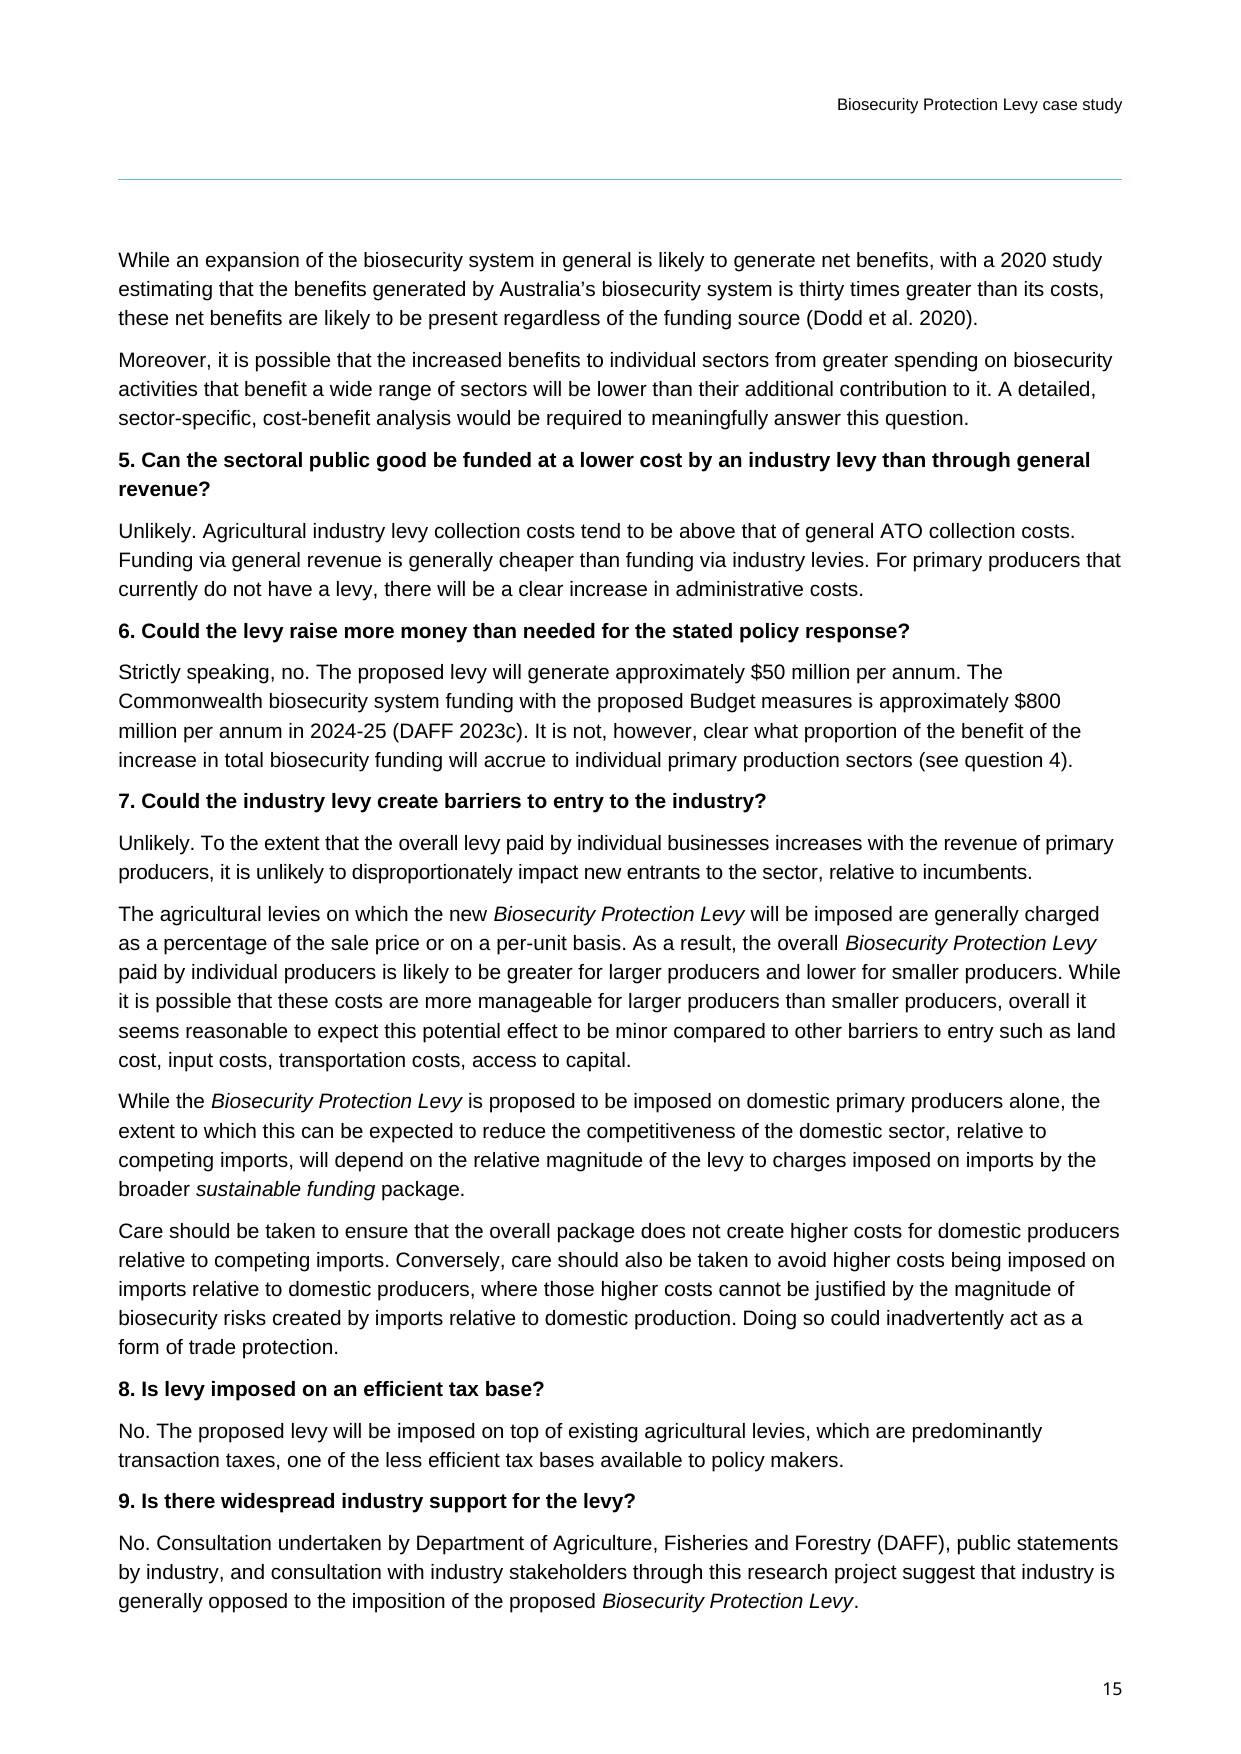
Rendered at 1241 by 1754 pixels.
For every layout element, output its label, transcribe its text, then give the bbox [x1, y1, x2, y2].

text No. Consultation undertaken by Department of Agriculture, Fisheries and Forestry (DAFF), public statements by industry, and consultation with industry stakeholders through this research project suggest that industry is generally opposed to the imposition of the proposed Biosecurity Protection Levy. [118, 1526, 1122, 1613]
text Moreover, it is possible that the increased benefits to individual sectors from greater spending on biosecurity activities that benefit a wide range of sectors will be lower than their additional contribution to it. A detailed, sector-specific, cost-benefit analysis would be required to meaningfully answer this question. [118, 342, 1122, 430]
text The agricultural levies on which the new Biosecurity Protection Levy will be imposed are generally charged as a percentage of the sale price or on a per-unit basis. As a result, the overall Biosecurity Protection Levy paid by individual producers is likely to be greater for larger producers and lower for smaller producers. While it is possible that these costs are more manageable for larger producers than smaller producers, overall it seems reasonable to expect this potential effect to be minor compared to other barriers to entry such as land cost, input costs, transportation costs, access to capital. [118, 897, 1122, 1072]
text 5. Can the sectoral public good be funded at a lower cost by an industry levy than through general revenue? [118, 442, 1122, 501]
text Unlikely. To the extent that the overall levy paid by individual businesses increases with the revenue of primary producers, it is unlikely to disproportionately impact new entrants to the sector, relative to incumbents. [118, 826, 1122, 884]
text While an expansion of the biosecurity system in general is likely to generate net benefits, with a 2020 study estimating that the benefits generated by Australia’s biosecurity system is thirty times greater than its costs, these net benefits are likely to be present regardless of the funding source (Dodd et al. 2020). [118, 242, 1122, 330]
text No. The proposed levy will be imposed on top of existing agricultural levies, which are predominantly transaction taxes, one of the less efficient tax bases available to policy makers. [118, 1413, 1122, 1472]
text 8. Is levy imposed on an efficient tax base? [118, 1372, 1122, 1401]
text Care should be taken to ensure that the overall package does not create higher costs for domestic producers relative to competing imports. Conversely, care should also be taken to avoid higher costs being imposed on imports relative to domestic producers, where those higher costs cannot be justified by the magnitude of biosecurity risks created by imports relative to domestic production. Doing so could inadvertently act as a form of trade protection. [118, 1213, 1122, 1359]
text 9. Is there widespread industry support for the levy? [118, 1484, 1122, 1513]
text 6. Could the levy raise more money than needed for the stated policy response? [118, 613, 1122, 642]
text While the Biosecurity Protection Levy is proposed to be imposed on domestic primary producers alone, the extent to which this can be expected to reduce the competitiveness of the domestic sector, relative to competing imports, will depend on the relative magnitude of the levy to charges imposed on imports by the broader sustainable funding package. [118, 1084, 1122, 1201]
text Unlikely. Agricultural industry levy collection costs tend to be above that of general ATO collection costs. Funding via general revenue is generally cheaper than funding via industry levies. For primary producers that currently do not have a levy, there will be a clear increase in administrative costs. [118, 513, 1122, 601]
text Strictly speaking, no. The proposed levy will generate approximately $50 million per annum. The Commonwealth biosecurity system funding with the proposed Budget measures is approximately $800 million per annum in 2024-25 (DAFF 2023c). It is not, however, clear what proportion of the benefit of the increase in total biosecurity funding will accrue to individual primary production sectors (see question 4). [118, 655, 1122, 772]
text 7. Could the industry levy create barriers to entry to the industry? [118, 784, 1122, 813]
